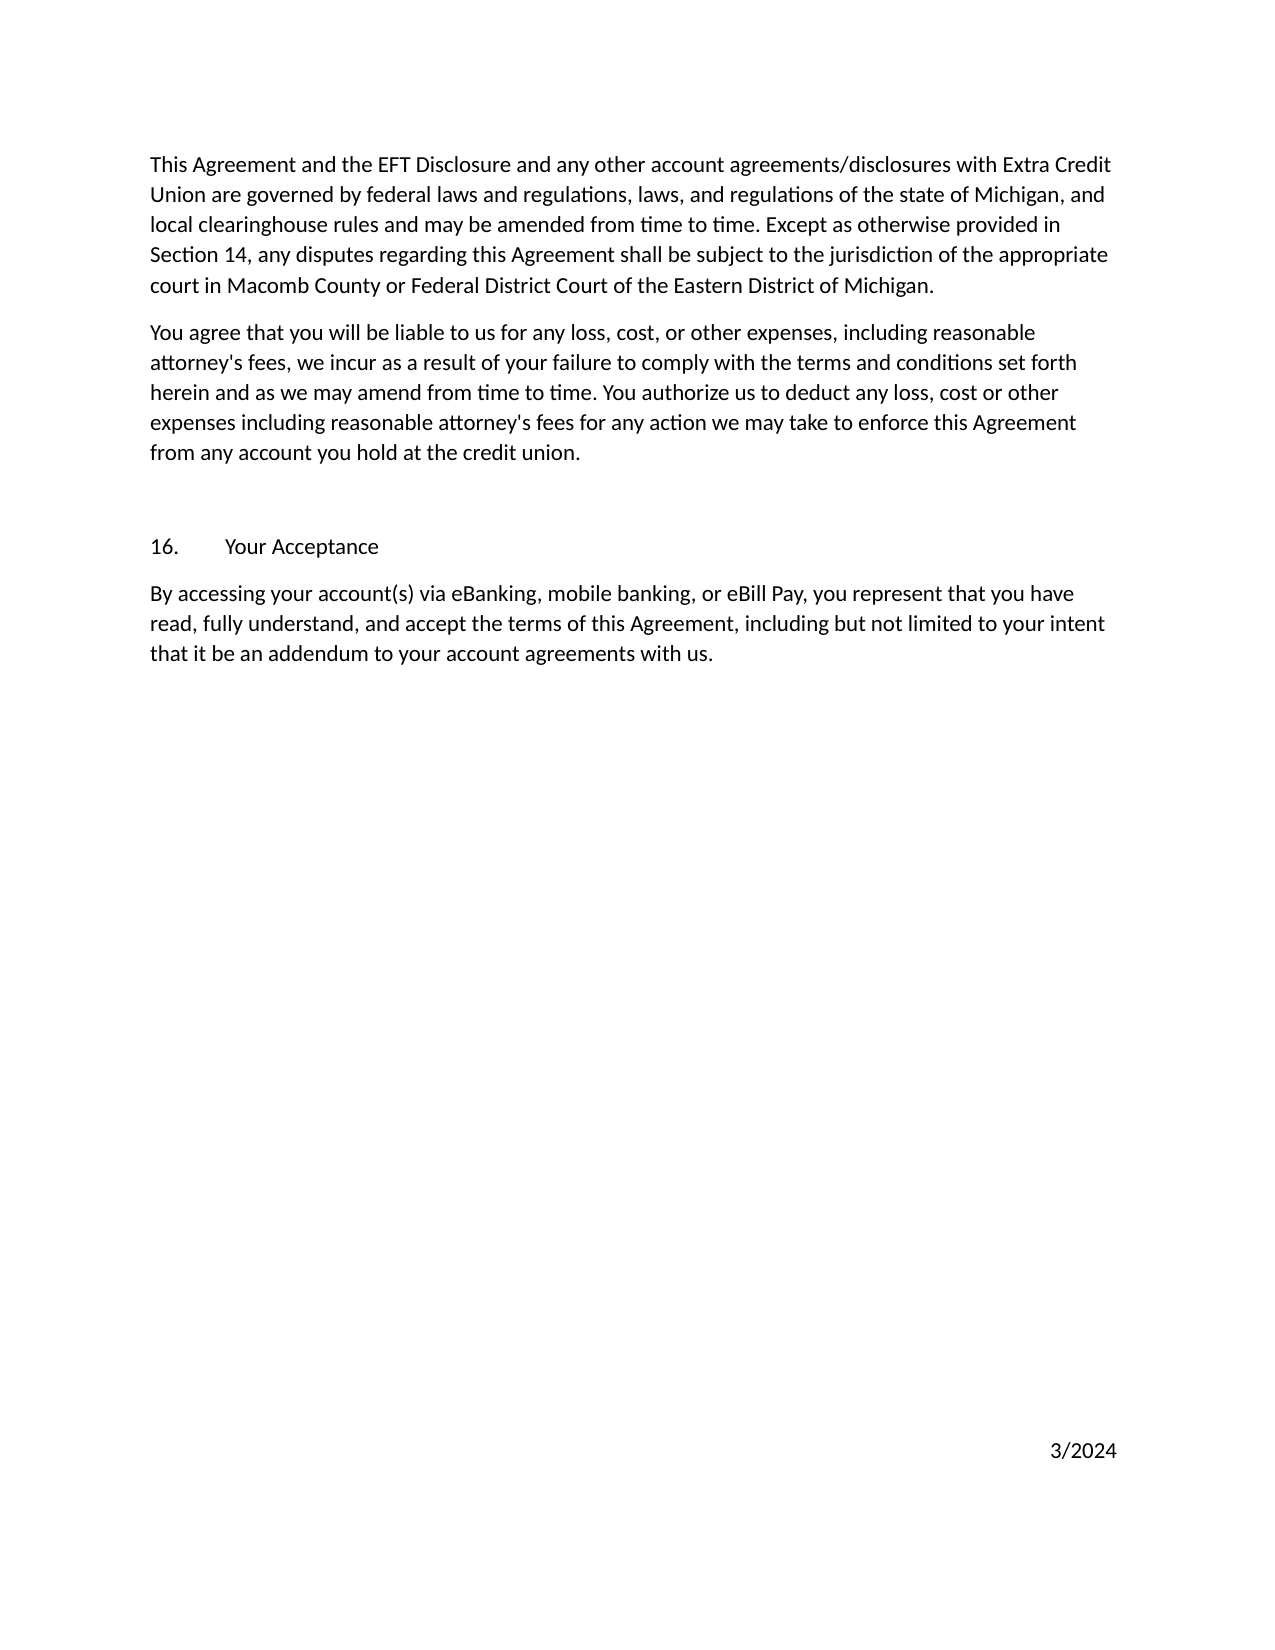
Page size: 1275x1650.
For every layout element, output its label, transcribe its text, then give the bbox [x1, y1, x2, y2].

text 3/2024 [1050, 1436, 1125, 1464]
text 16. Your Acceptance [150, 532, 1125, 560]
text This Agreement and the EFT Disclosure and any other account agreements/disclosures with Extra Credit Union are governed by federal laws and regulations, laws, and regulations of the state of Michigan, and local clearinghouse rules and may be amended from time to time. Except as otherwise provided in Section 14, any disputes regarding this Agreement shall be subject to the jurisdiction of the appropriate court in Macomb County or Federal District Court of the Eastern District of Michigan. [150, 150, 1125, 299]
text By accessing your account(s) via eBanking, mobile banking, or eBill Pay, you represent that you have read, fully understand, and accept the terms of this Agreement, including but not limited to your intent that it be an addendum to your account agreements with us. [150, 579, 1125, 668]
text You agree that you will be liable to us for any loss, cost, or other expenses, including reasonable attorney's fees, we incur as a result of your failure to comply with the terms and conditions set forth herein and as we may amend from time to time. You authorize us to deduct any loss, cost or other expenses including reasonable attorney's fees for any action we may take to enforce this Agreement from any account you hold at the credit union. [150, 318, 1125, 467]
